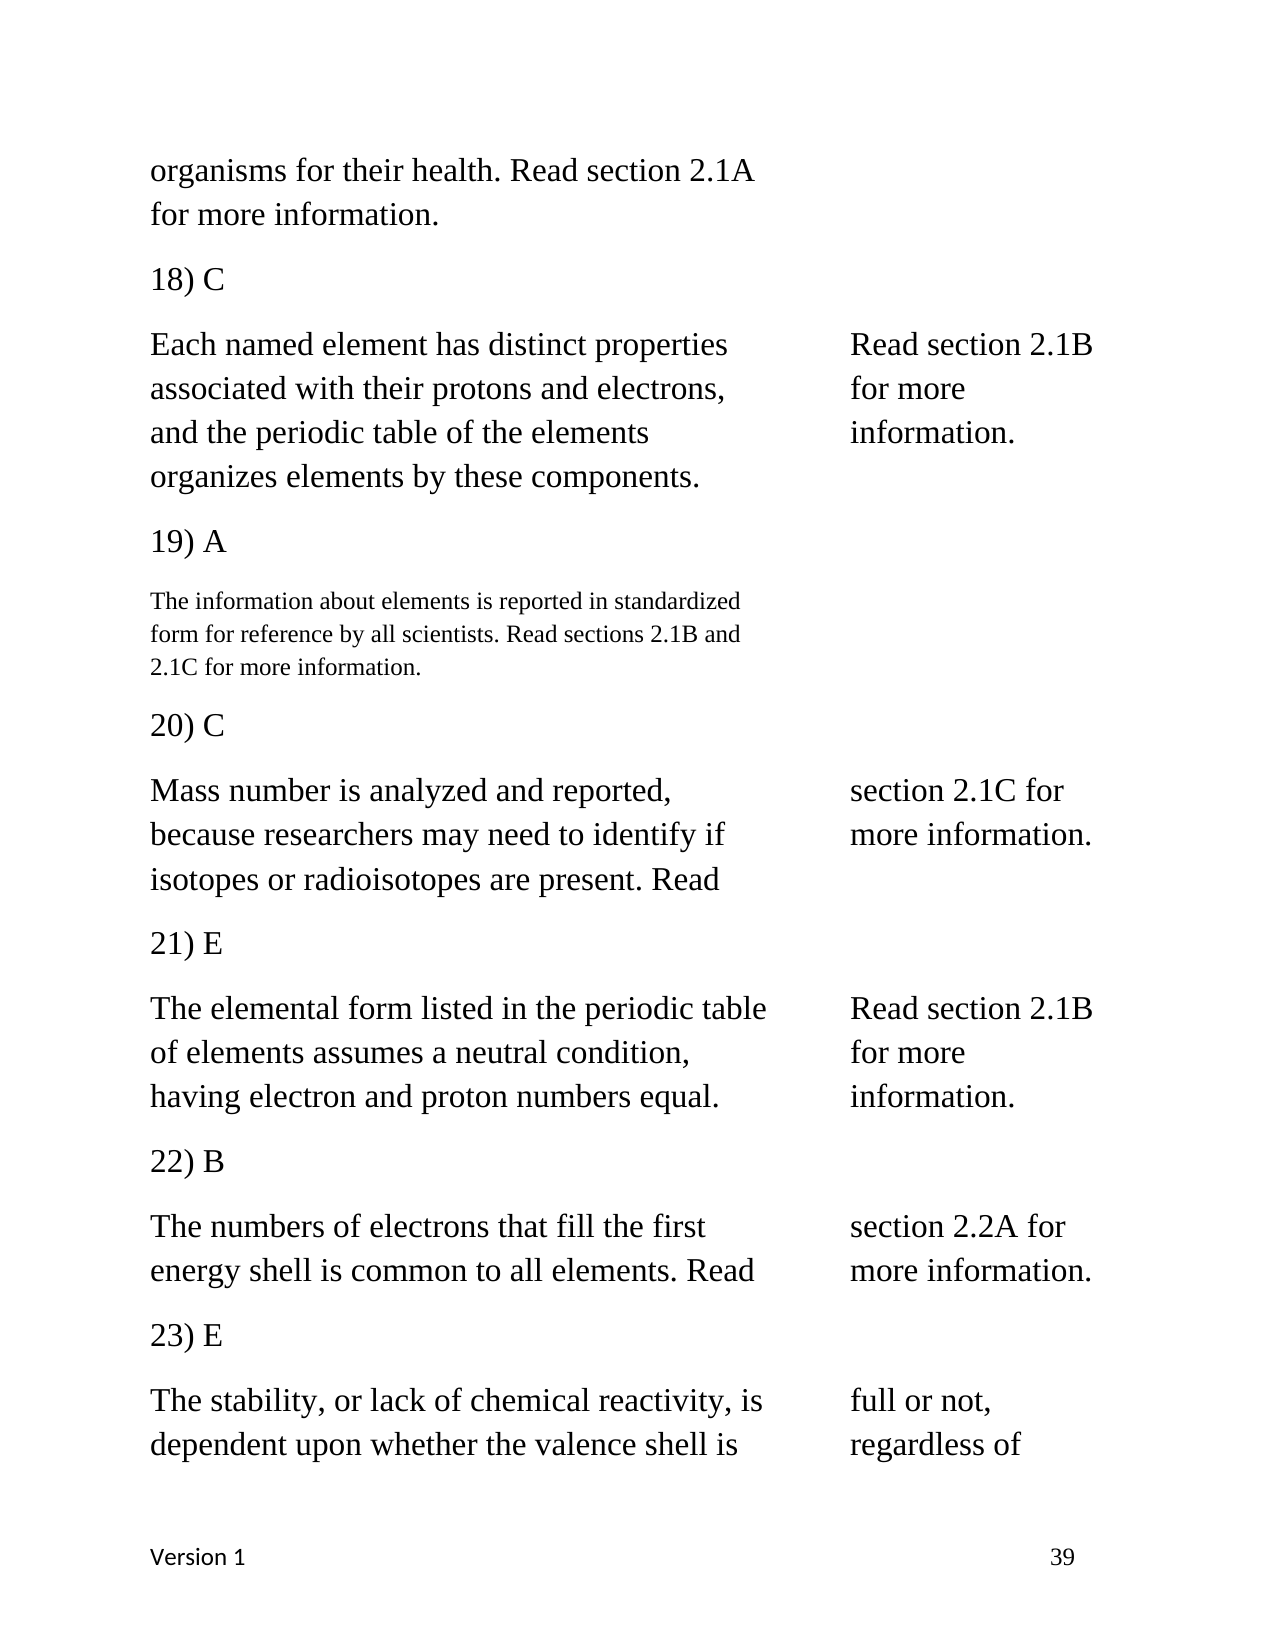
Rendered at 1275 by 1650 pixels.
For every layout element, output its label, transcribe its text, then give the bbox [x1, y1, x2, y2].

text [150, 150, 775, 232]
text 18) C [150, 259, 775, 297]
text The numbers of electrons that fill the first energy shell is common to all elements. Read section 2.2A for more information. [150, 1206, 775, 1289]
text 22) B [150, 1142, 775, 1180]
text 23) E [150, 1315, 775, 1354]
text The information about elements is reported in standardized form for reference by all scientists. Read sections 2.1B and 2.1C for more information. [150, 586, 775, 681]
text 19) A [150, 521, 775, 559]
text Mass number is analyzed and reported, because researchers may need to identify if isotopes or radioisotopes are present. Read section 2.1C for more information. [150, 771, 775, 897]
text 21) E [150, 924, 775, 962]
text The elemental form listed in the periodic table of elements assumes a neutral condition, having electron and proton numbers equal. Read section 2.1B for more information. [850, 988, 1125, 1115]
text The numbers of electrons that fill the first energy shell is common to all elements. Read section 2.2A for more information. [850, 1206, 1125, 1289]
text Each named element has distinct properties associated with their protons and electrons, and the periodic table of the elements organizes elements by these components. Read section 2.1B for more information. [150, 324, 775, 494]
text Mass number is analyzed and reported, because researchers may need to identify if isotopes or radioisotopes are present. Read section 2.1C for more information. [850, 771, 1125, 853]
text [150, 1380, 775, 1463]
text 20) C [150, 706, 775, 744]
text The elemental form listed in the periodic table of elements assumes a neutral condition, having electron and proton numbers equal. Read section 2.1B for more information. [150, 988, 775, 1115]
text Each named element has distinct properties associated with their protons and electrons, and the periodic table of the elements organizes elements by these components. Read section 2.1B for more information. [850, 324, 1125, 450]
